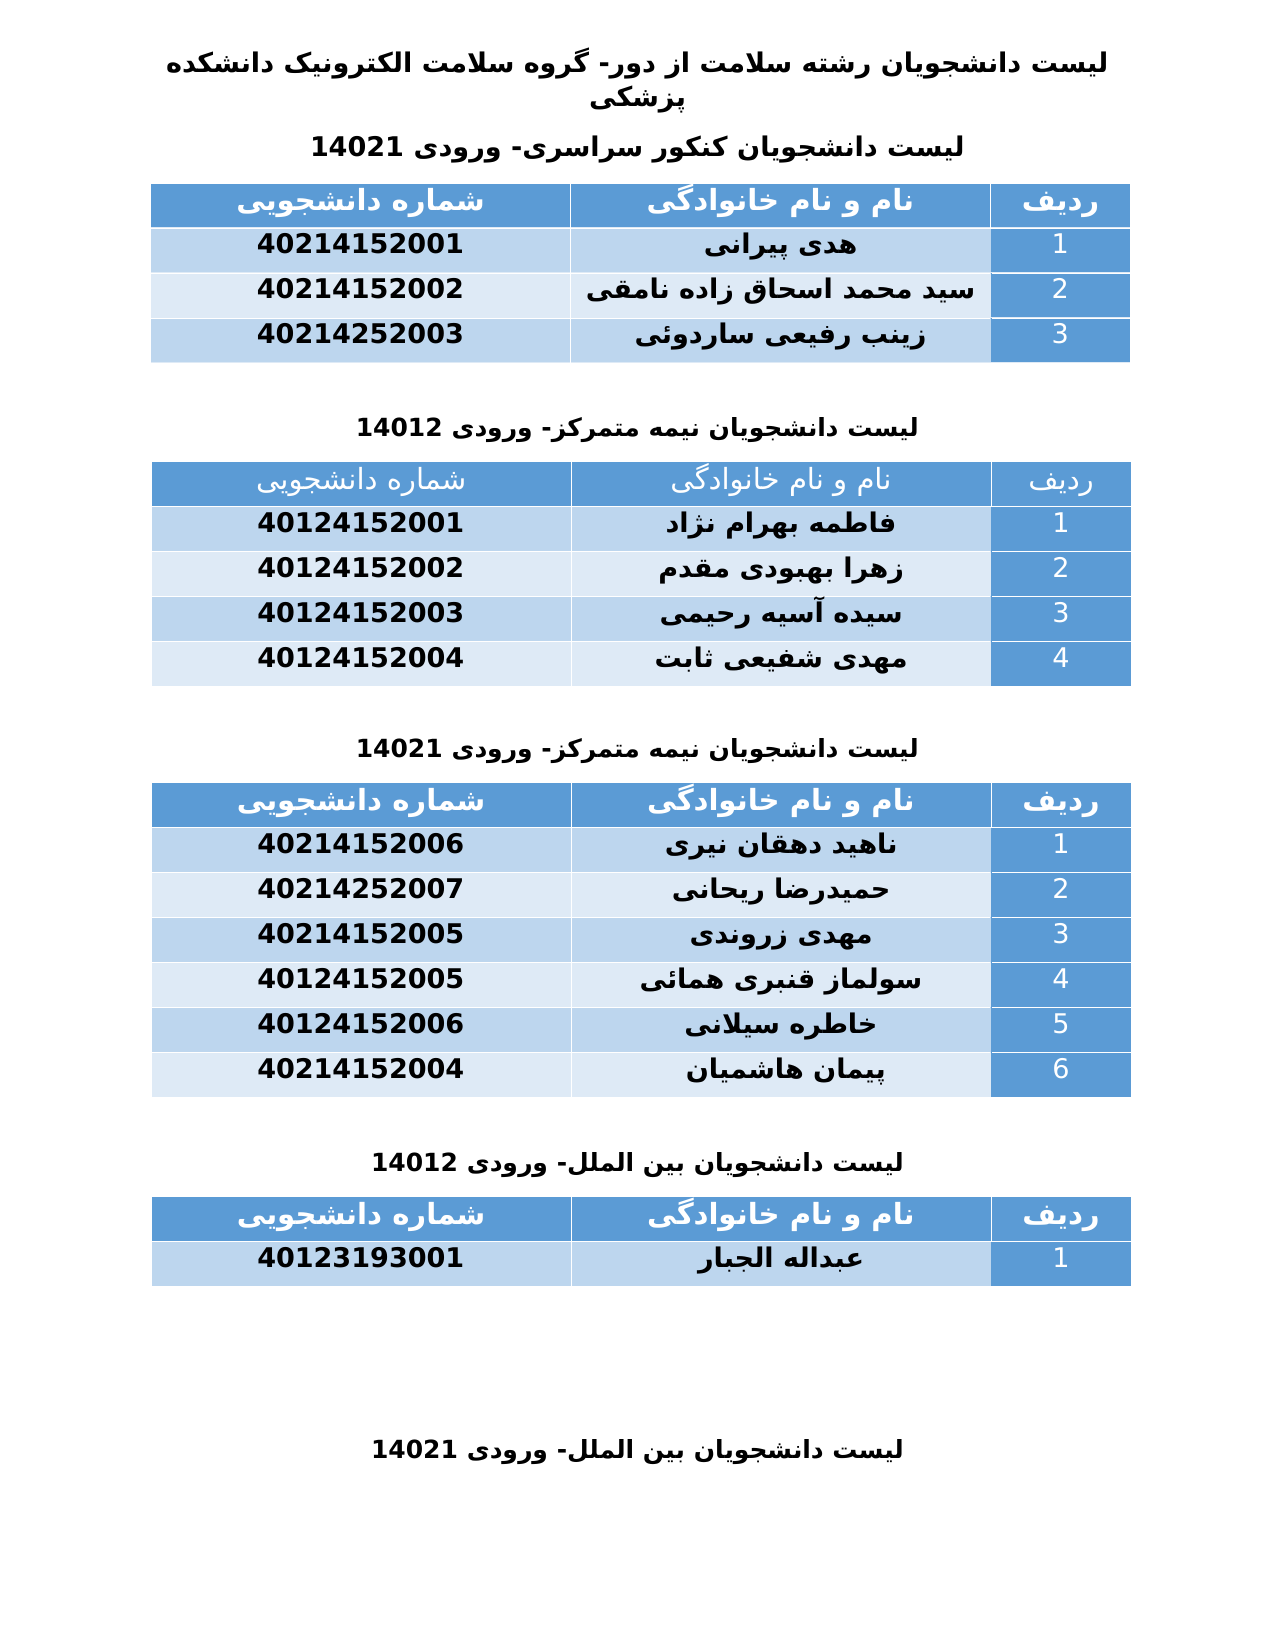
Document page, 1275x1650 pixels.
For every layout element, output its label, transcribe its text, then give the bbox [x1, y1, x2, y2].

table_cell 1 [991, 507, 1131, 551]
table_cell 40214152001 [151, 229, 570, 272]
table_cell سولماز قنبری همائی [572, 962, 991, 1007]
table_cell زینب رفیعی ساردوئی [571, 318, 991, 362]
table_cell 40124152001 [152, 507, 571, 551]
table_cell 40214252007 [152, 873, 571, 917]
table_header شماره دانشجویی [152, 1197, 571, 1241]
table_cell 40124152004 [152, 642, 571, 686]
table_cell 3 [991, 319, 1130, 362]
table_header ردیف [992, 1197, 1131, 1241]
table_cell 40124152002 [152, 552, 571, 596]
table_header نام و نام خانوادگی [572, 1197, 991, 1241]
table_cell سیده آسیه رحیمی [572, 596, 991, 641]
table_cell 40214252003 [151, 319, 570, 362]
table_cell 2 [991, 551, 1131, 596]
table_cell هدی پیرانی [571, 229, 991, 272]
table_cell سید محمد اسحاق زاده نامقی [571, 273, 991, 317]
table_header شماره دانشجویی [152, 783, 571, 827]
table_cell 4 [991, 962, 1131, 1007]
table_cell پیمان هاشمیان [572, 1052, 991, 1097]
table_cell 6 [991, 1052, 1131, 1097]
table_cell 5 [991, 1007, 1131, 1052]
table_cell 40124152003 [152, 597, 571, 641]
table_cell 40214152004 [152, 1053, 571, 1097]
text لیست دانشجویان رشته سلامت از دور- گروه سلامت الکترونیک دانشکده پزشکی [150, 47, 1125, 112]
table_cell مهدی زروندی [572, 917, 991, 962]
table_header نام و نام خانوادگی [572, 783, 991, 827]
table_header شماره دانشجویی [152, 462, 571, 506]
table_cell مهدی شفیعی ثابت [572, 641, 991, 686]
table_cell 3 [991, 596, 1131, 641]
text لیست دانشجویان نیمه متمرکز- ورودی 14012 [150, 413, 1125, 442]
table_cell 40214152006 [152, 828, 571, 872]
table_cell 3 [991, 917, 1131, 962]
table_cell 40124152006 [152, 1008, 571, 1052]
table_cell 40214152005 [152, 918, 571, 962]
table_cell 40123193001 [152, 1242, 571, 1286]
table_header نام و نام خانوادگی [572, 462, 991, 506]
table_header ردیف [992, 783, 1131, 827]
text لیست دانشجویان کنکور سراسری- ورودی 14021 [150, 132, 1125, 163]
table_header نام و نام خانوادگی [571, 184, 990, 227]
table_cell 2 [991, 872, 1131, 917]
table_cell خاطره سیلانی [572, 1007, 991, 1052]
table_cell عبداله الجبار [572, 1242, 991, 1286]
text لیست دانشجویان نیمه متمرکز- ورودی 14021 [150, 734, 1125, 763]
table_cell حمیدرضا ریحانی [572, 872, 991, 917]
table_cell 4 [991, 641, 1131, 686]
table_cell 40124152005 [152, 963, 571, 1007]
text لیست دانشجویان بین الملل- ورودی 14021 [150, 1436, 1125, 1465]
table_cell ناهید دهقان نیری [572, 828, 991, 872]
text لیست دانشجویان بین الملل- ورودی 14012 [150, 1148, 1125, 1177]
table_cell فاطمه بهرام نژاد [572, 507, 991, 551]
table_cell 1 [991, 229, 1130, 272]
table_header ردیف [991, 184, 1130, 227]
table_cell 40214152002 [151, 274, 570, 317]
table_cell 1 [991, 1242, 1131, 1286]
table_cell 2 [991, 274, 1130, 317]
table_cell 1 [991, 828, 1131, 872]
table_header ردیف [992, 462, 1131, 506]
table_cell زهرا بهبودی مقدم [572, 551, 991, 596]
table_header شماره دانشجویی [151, 184, 570, 227]
